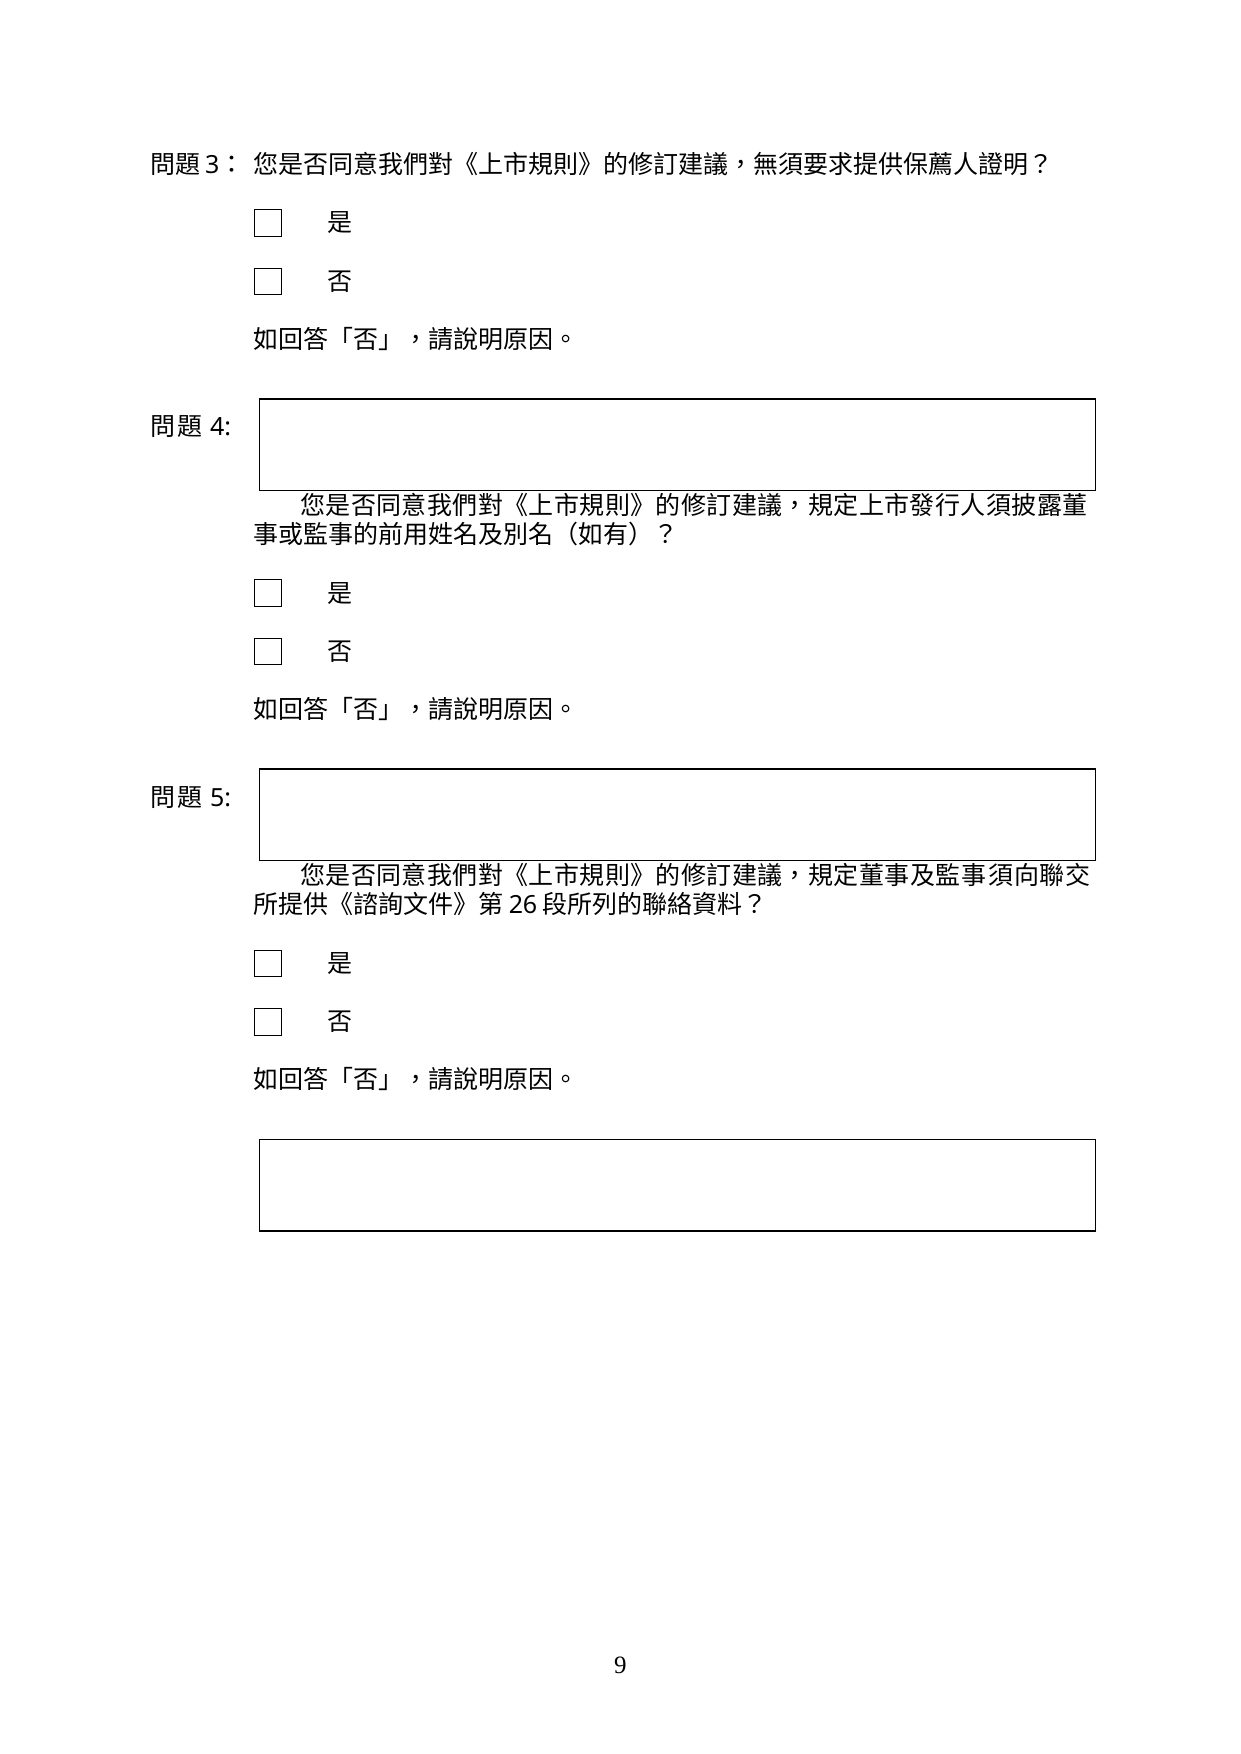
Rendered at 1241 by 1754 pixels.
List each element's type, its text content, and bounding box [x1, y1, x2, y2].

text 問題5: 您是否同意我們對《上市規則》的修訂建議，規定董事及監事須向聯交所提供《諮詢文件》第26段所列的聯絡資料？ [150, 783, 1090, 920]
text 如回答「否」，請說明原因。 [150, 695, 1090, 724]
text 問題4: 您是否同意我們對《上市規則》的修訂建議，規定上市發行人須披露董事或監事的前用姓名及別名（如有）？ [150, 412, 1090, 549]
text 否 [253, 267, 1090, 296]
text 問題3： 您是否同意我們對《上市規則》的修訂建議，無須要求提供保薦人證明？ [150, 150, 1090, 179]
text 是 [253, 579, 1090, 608]
text 否 [253, 637, 1090, 666]
text 如回答「否」，請說明原因。 [150, 1066, 1090, 1095]
text 是 [253, 949, 1090, 978]
text 是 [253, 208, 1090, 237]
text 如回答「否」，請說明原因。 [150, 325, 1090, 354]
text 否 [253, 1007, 1090, 1036]
